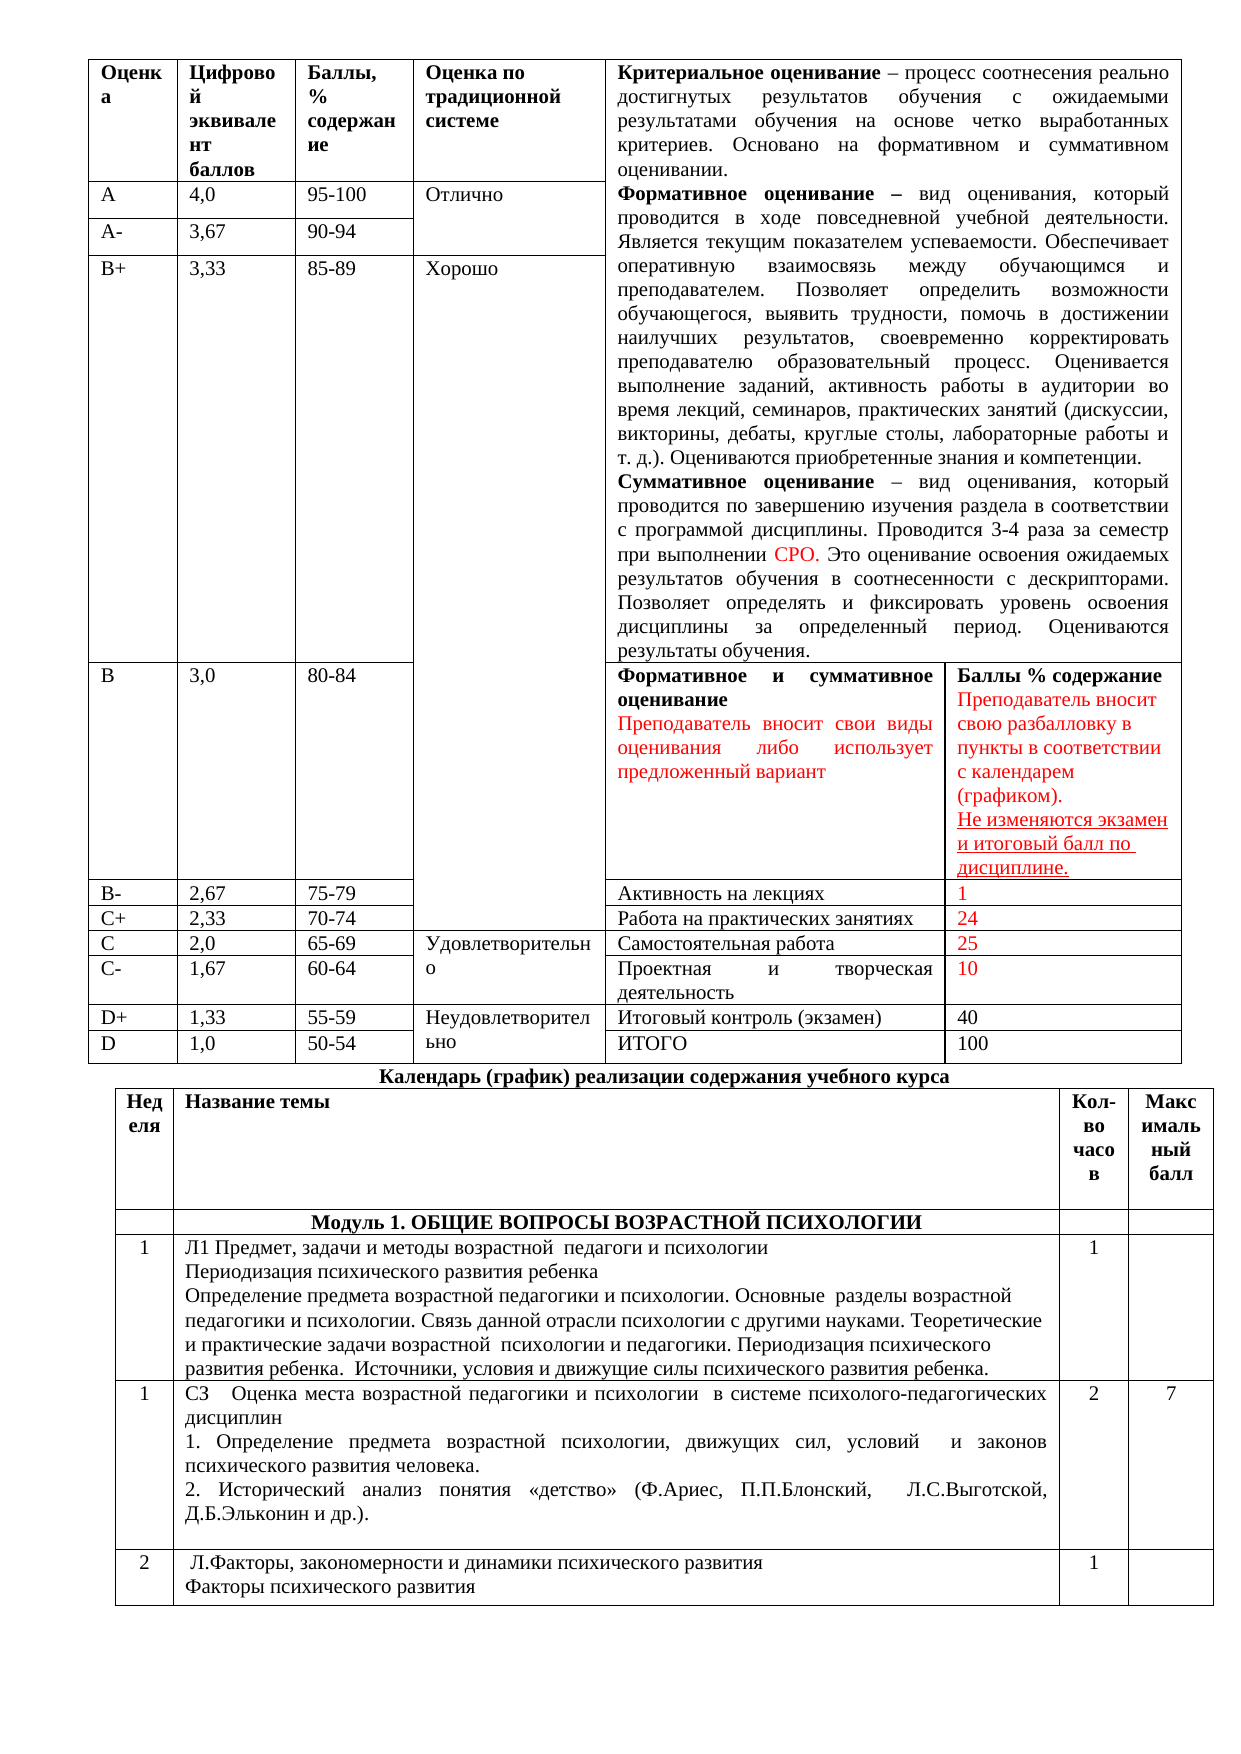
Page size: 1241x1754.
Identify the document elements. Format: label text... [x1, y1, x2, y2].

table_cell 85-89 [296, 256, 413, 662]
table_cell Итоговый контроль (экзамен) [606, 1005, 944, 1030]
text Календарь (график) реализации содержания учебного курса [177, 1064, 1152, 1088]
table_cell D [89, 1031, 177, 1063]
table_cell 60-64 [296, 956, 413, 1004]
table_cell C- [89, 956, 177, 1004]
table_cell СЗ Оценка места возрастной педагогики и психологии в системе психолого-педагогических дисциплин 1. Определение предмета возрастной психологии, движущих сил, условий и законов психического развития человека. 2. Исторический анализ понятия «детство» (Ф.Ариес, П.П.Блонский, Л.С.Выготской, Д.Б.Эльконин и др.). [174, 1381, 1059, 1549]
table_cell [1129, 1210, 1213, 1234]
table_cell A [89, 182, 177, 218]
table_cell 90-94 [296, 219, 413, 255]
table_cell Критериальное оценивание – процесс соотнесения реально достигнутых результатов обучения с ожидаемыми результатами обучения на основе четко выработанных критериев. Основано на формативном и суммативном оценивании. Формативное оценивание – вид оценивания, который проводится в ходе повседневной учебной деятельности. Является текущим показателем успеваемости. Обеспечивает оперативную взаимосвязь между обучающимся и преподавателем. Позволяет определить возможности обучающегося, выявить трудности, помочь в достижении наилучших результатов, своевременно корректировать преподавателю образовательный процесс. Оценивается выполнение заданий, активность работы в аудитории во время лекций, семинаров, практических занятий (дискуссии, викторины, дебаты, круглые столы, лабораторные работы и т. д.). Оцениваются приобретенные знания и компетенции. Суммативное оценивание – вид оценивания, который проводится по завершению изучения раздела в соответствии с программой дисциплины. Проводится 3-4 раза за семестр при выполнении СРО. Это оценивание освоения ожидаемых результатов обучения в соотнесенности с дескрипторами. Позволяет определять и фиксировать уровень освоения дисциплины за определенный период. Оцениваются результаты обучения. [606, 60, 1181, 662]
table_cell 2 [1060, 1381, 1128, 1549]
table_cell 1,0 [178, 1031, 295, 1063]
table_cell Баллы, % содержание [296, 60, 413, 181]
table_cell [174, 1550, 1059, 1605]
table_cell 24 [946, 906, 1181, 929]
table_cell [116, 1210, 173, 1234]
table_cell Л1 Предмет, задачи и методы возрастной педагоги и психологии Периодизация психического развития ребенка Определение предмета возрастной педагогики и психологии. Основные разделы возрастной педагогики и психологии. Связь данной отрасли психологии с другими науками. Теоретические и практические задачи возрастной психологии и педагогики. Периодизация психического развития ребенка. Источники, условия и движущие силы психического развития ребенка. [174, 1235, 1059, 1380]
table_cell [1060, 1210, 1128, 1234]
table_cell 70-74 [296, 906, 413, 929]
table_cell 75-79 [296, 880, 413, 904]
table_cell Работа на практических занятиях [606, 906, 944, 929]
table_cell 1 [1060, 1235, 1128, 1380]
table_cell Оценка по традиционной системе [414, 60, 605, 181]
table_cell [1129, 1235, 1213, 1380]
table_cell C [89, 931, 177, 955]
table_cell Цифровой эквивалент баллов [178, 60, 295, 181]
table_cell 3,33 [178, 256, 295, 662]
table_cell Проектная и творческая деятельность [606, 956, 944, 1004]
table_cell 40 [946, 1005, 1181, 1030]
table_cell 1 [1060, 1550, 1128, 1605]
table_cell Баллы % содержание Преподаватель вносит свою разбалловку в пункты в соответствии с календарем (графиком). Не изменяются экзамен и итоговый балл по дисциплине. [946, 663, 1181, 879]
table_cell 3,0 [178, 663, 295, 879]
table_cell 2,0 [178, 931, 295, 955]
table_cell Неудовлетворительно [414, 1005, 605, 1063]
table_cell Формативное и суммативное оценивание Преподаватель вносит свои виды оценивания либо использует предложенный вариант [606, 663, 944, 879]
table_header Неделя [116, 1089, 173, 1209]
table_cell 2,67 [178, 880, 295, 904]
table_cell 2,33 [178, 906, 295, 929]
table_cell 1 [946, 880, 1181, 904]
table_cell Отлично [414, 182, 605, 255]
table_cell 1,33 [178, 1005, 295, 1030]
table_cell B [89, 663, 177, 879]
table_cell Активность на лекциях [606, 880, 944, 904]
table_cell 1 [116, 1235, 173, 1380]
table_cell 95-100 [296, 182, 413, 218]
table_cell 1 [116, 1381, 173, 1549]
table_cell 55-59 [296, 1005, 413, 1030]
table_cell 7 [1129, 1381, 1213, 1549]
table_cell B- [89, 880, 177, 904]
table_cell D+ [89, 1005, 177, 1030]
table_cell A- [89, 219, 177, 255]
table_cell B+ [89, 256, 177, 662]
table_cell Хорошо [414, 256, 605, 929]
table_header Кол-во часов [1060, 1089, 1128, 1209]
table_cell 65-69 [296, 931, 413, 955]
table_cell 2 [116, 1550, 173, 1605]
table_cell 25 [946, 931, 1181, 955]
table_cell 1,67 [178, 956, 295, 1004]
table_cell Удовлетворительно [414, 931, 605, 1004]
table_cell Модуль 1. ОБЩИЕ ВОПРОСЫ ВОЗРАСТНОЙ ПСИХОЛОГИИ [174, 1210, 1059, 1234]
table_cell Самостоятельная работа [606, 931, 944, 955]
table_cell 50-54 [296, 1031, 413, 1063]
table_cell Оценка [89, 60, 177, 181]
table_header Максимальный балл [1129, 1089, 1213, 1209]
table_cell 10 [946, 956, 1181, 1004]
table_cell 4,0 [178, 182, 295, 218]
table_cell 80-84 [296, 663, 413, 879]
table_cell C+ [89, 906, 177, 929]
table_cell [1129, 1550, 1213, 1605]
table_header Название темы [174, 1089, 1059, 1209]
table_cell ИТОГО [606, 1031, 944, 1063]
table_cell 100 [946, 1031, 1181, 1063]
table_cell 3,67 [178, 219, 295, 255]
